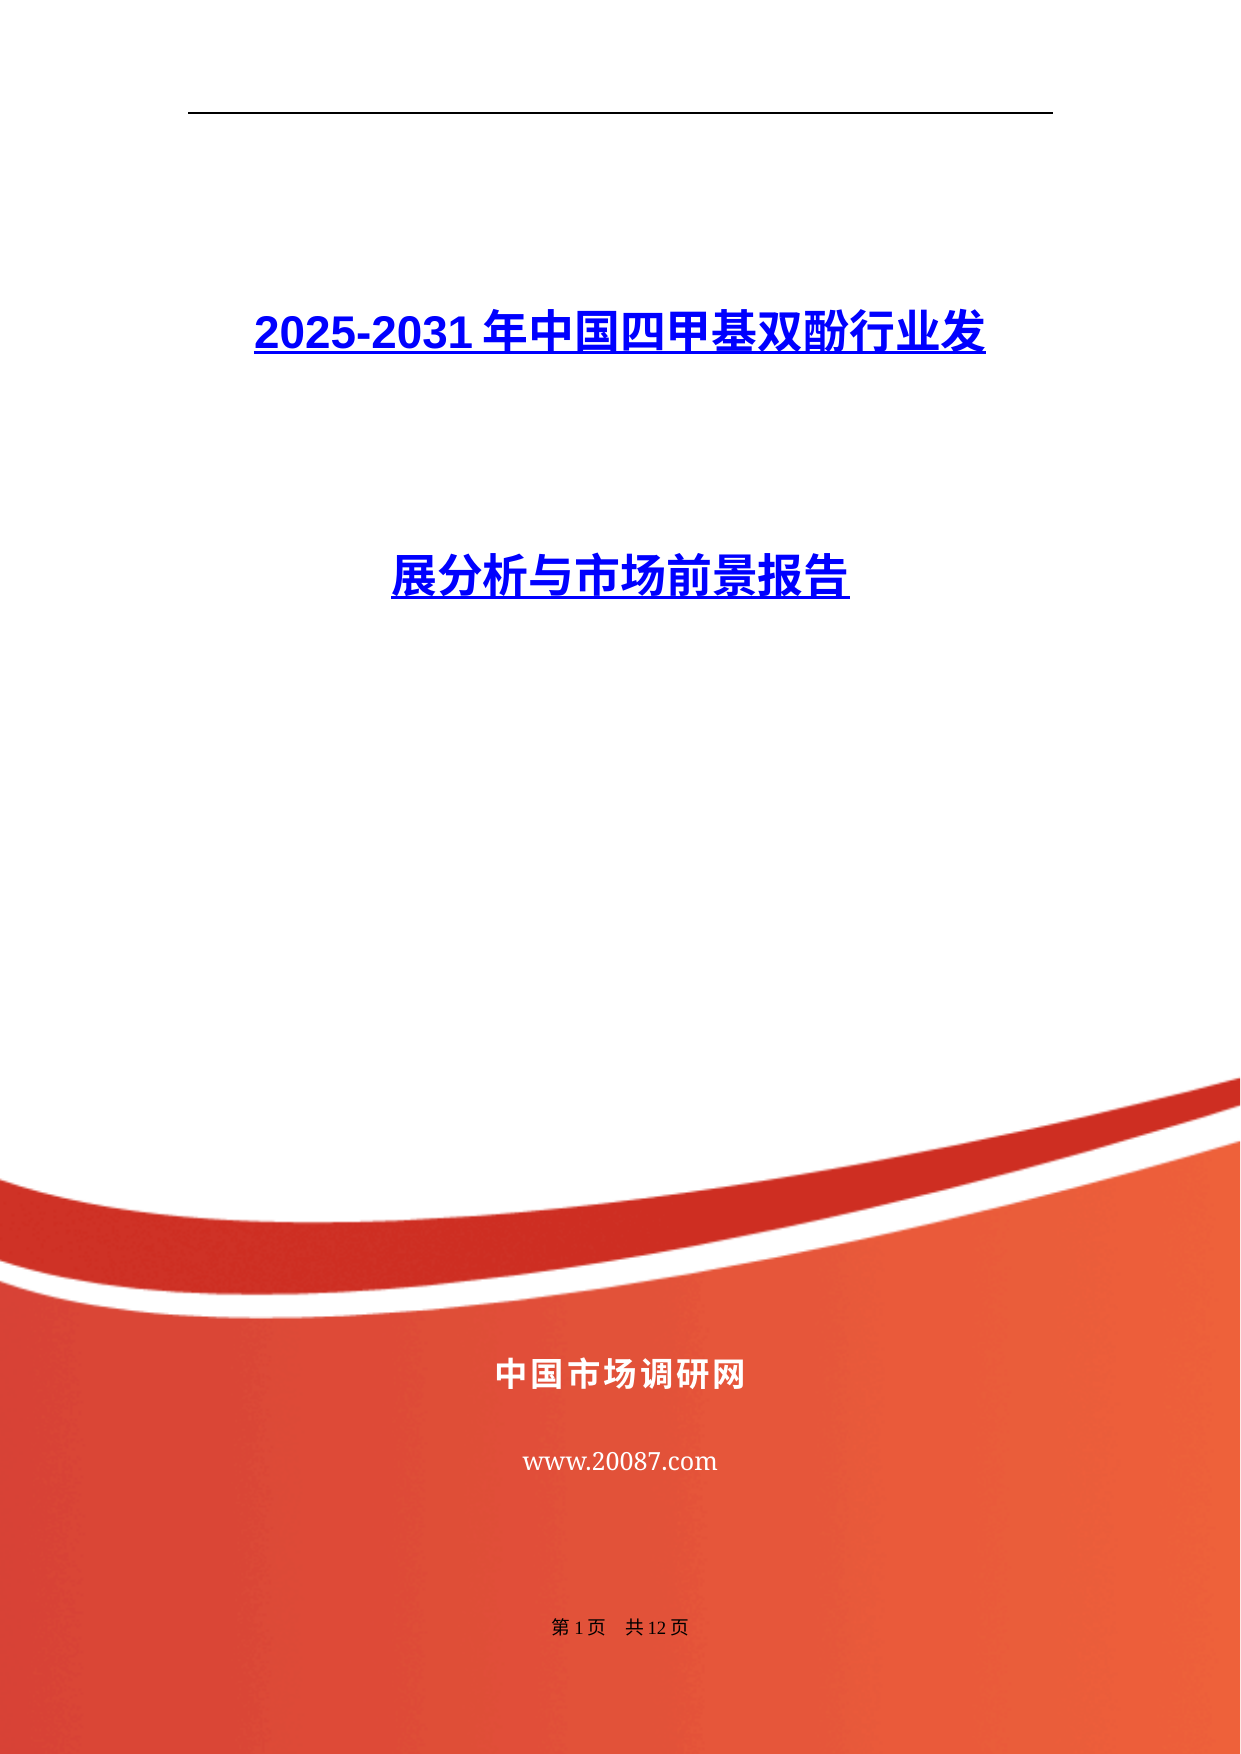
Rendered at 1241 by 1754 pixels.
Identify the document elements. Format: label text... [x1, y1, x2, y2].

text www.20087.com [187, 1428, 1053, 1493]
picture [0, 1006, 1241, 1754]
table_header 2025-2031年中国四甲基双酚行业发展分析与市场前景报告 [188, 207, 1053, 773]
subtitle 中国市场调研网 [187, 1339, 1053, 1404]
